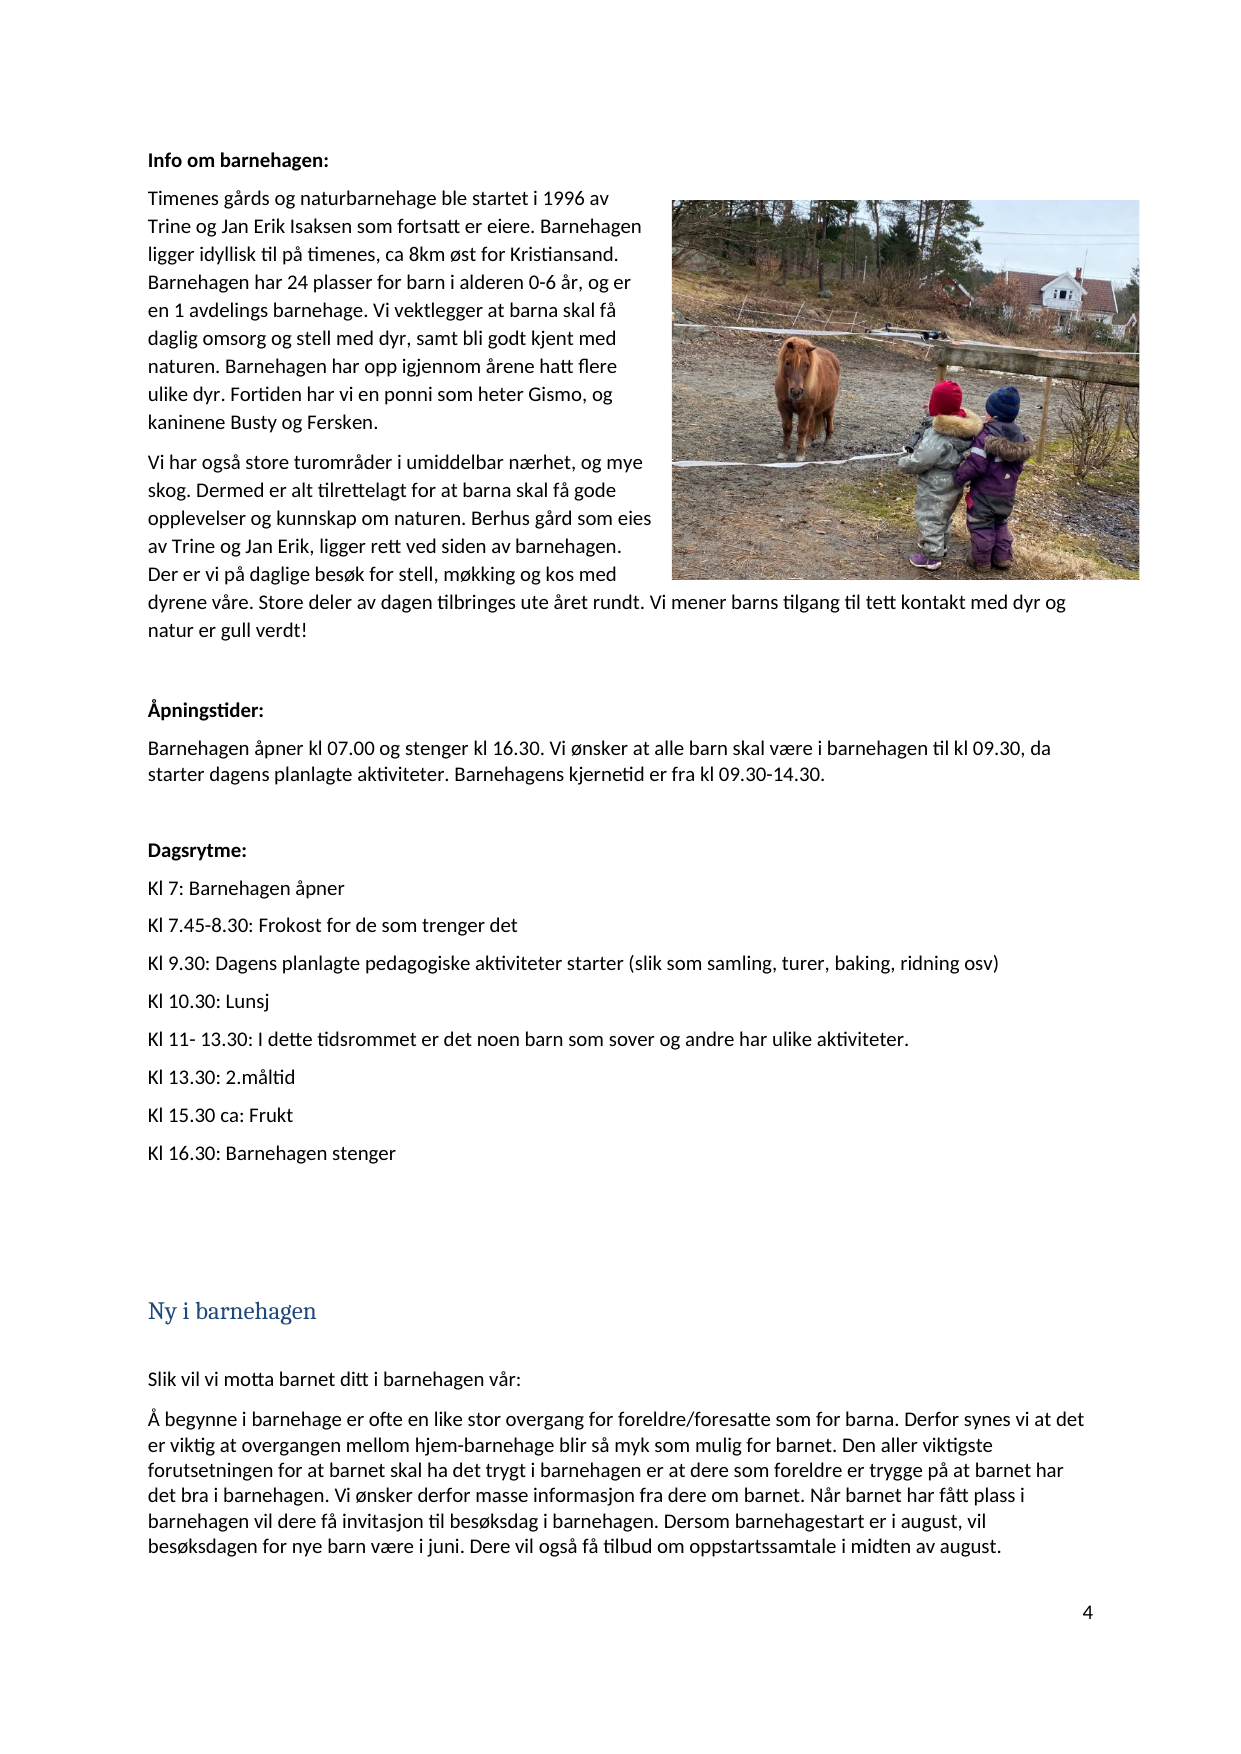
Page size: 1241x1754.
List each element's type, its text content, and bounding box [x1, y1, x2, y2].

text Slik vil vi motta barnet ditt i barnehagen vår: [148, 1366, 1093, 1391]
text Kl 11- 13.30: I dette tidsrommet er det noen barn som sover og andre har ulike aktiviteter. [148, 1026, 1093, 1052]
text Kl 15.30 ca: Frukt [148, 1102, 1093, 1128]
picture [670, 200, 1144, 582]
text Kl 16.30: Barnehagen stenger [148, 1140, 1093, 1166]
text Kl 10.30: Lunsj [148, 988, 1093, 1014]
text Kl 7.45-8.30: Frokost for de som trenger det [148, 913, 1093, 938]
text Kl 13.30: 2.måltid [148, 1064, 1093, 1090]
text Info om barnehagen: [148, 148, 1093, 173]
text Kl 9.30: Dagens planlagte pedagogiske aktiviteter starter (slik som samling, turer, baking, ridning osv) [148, 951, 1093, 976]
text Timenes gårds og naturbarnehage ble startet i 1996 av Trine og Jan Erik Isaksen som fortsatt er eiere. Barnehagen ligger idyllisk til på timenes, ca 8km øst for Kristiansand. Barnehagen har 24 plasser for barn i alderen 0-6 år, og er en 1 avdelings barnehage. Vi vektlegger at barna skal få daglig omsorg og stell med dyr, samt bli godt kjent med naturen. Barnehagen har opp igjennom årene hatt flere ulike dyr. Fortiden har vi en ponni som heter Gismo, og kaninene Busty og Fersken. [148, 186, 1093, 434]
text Å begynne i barnehage er ofte en like stor overgang for foreldre/foresatte som for barna. Derfor synes vi at det er viktig at overgangen mellom hjem-barnehage blir så myk som mulig for barnet. Den aller viktigste forutsetningen for at barnet skal ha det trygt i barnehagen er at dere som foreldre er trygge på at barnet har det bra i barnehagen. Vi ønsker derfor masse informasjon fra dere om barnet. Når barnet har fått plass i barnehagen vil dere få invitasjon til besøksdag i barnehagen. Dersom barnehagestart er i august, vil besøksdagen for nye barn være i juni. Dere vil også få tilbud om oppstartssamtale i midten av august. [148, 1406, 1093, 1559]
text Åpningstider: [148, 698, 1093, 723]
text Kl 7: Barnehagen åpner [148, 875, 1093, 900]
subtitle Ny i barnehagen [148, 1297, 1093, 1326]
text Dagsrytme: [148, 837, 1093, 862]
text Vi har også store turområder i umiddelbar nærhet, og mye skog. Dermed er alt tilrettelagt for at barna skal få gode opplevelser og kunnskap om naturen. Berhus gård som eies av Trine og Jan Erik, ligger rett ved siden av barnehagen. Der er vi på daglige besøk for stell, møkking og kos med dyrene våre. Store deler av dagen tilbringes ute året rundt. Vi mener barns tilgang til tett kontakt med dyr og natur er gull verdt! [148, 449, 1093, 642]
text Barnehagen åpner kl 07.00 og stenger kl 16.30. Vi ønsker at alle barn skal være i barnehagen til kl 09.30, da starter dagens planlagte aktiviteter. Barnehagens kjernetid er fra kl 09.30-14.30. [148, 736, 1093, 786]
